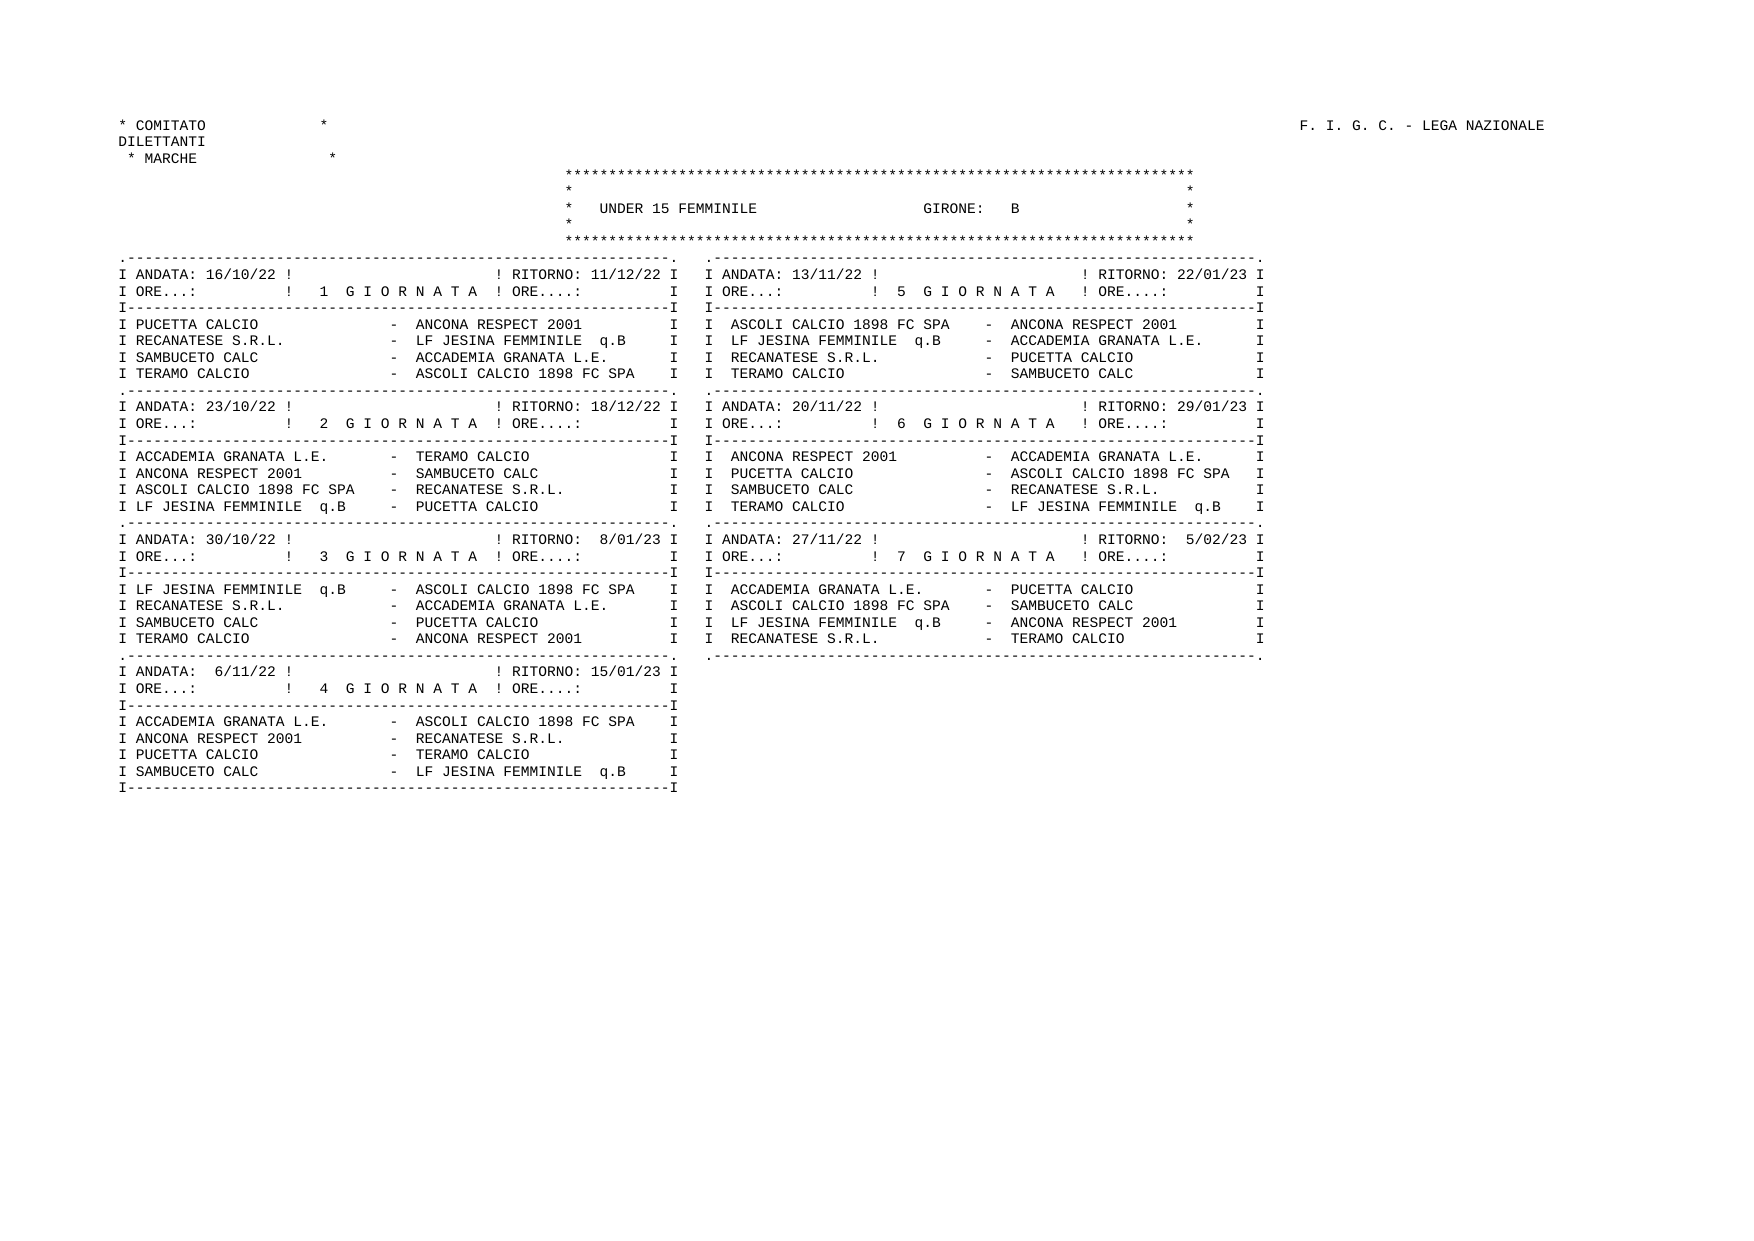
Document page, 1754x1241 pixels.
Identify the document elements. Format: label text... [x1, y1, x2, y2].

text .--------------------------------------------------------------. .--------------------------------------------------------------. [118, 516, 1606, 532]
text I ANDATA: 6/11/22 ! ! RITORNO: 15/01/23 I [118, 665, 1606, 681]
text I PUCETTA CALCIO - ANCONA RESPECT 2001 I I ASCOLI CALCIO 1898 FC SPA - ANCONA RESPECT 2001 I [118, 317, 1606, 333]
text .--------------------------------------------------------------. .--------------------------------------------------------------. [118, 648, 1606, 665]
text I ANDATA: 30/10/22 ! ! RITORNO: 8/01/23 I I ANDATA: 27/11/22 ! ! RITORNO: 5/02/23 I [118, 532, 1606, 549]
text I SAMBUCETO CALC - ACCADEMIA GRANATA L.E. I I RECANATESE S.R.L. - PUCETTA CALCIO I [118, 350, 1606, 367]
text * * [118, 217, 1606, 234]
text .--------------------------------------------------------------. .--------------------------------------------------------------. [118, 383, 1606, 400]
text I TERAMO CALCIO - ASCOLI CALCIO 1898 FC SPA I I TERAMO CALCIO - SAMBUCETO CALC I [118, 367, 1606, 383]
text I ANCONA RESPECT 2001 - RECANATESE S.R.L. I [118, 731, 1606, 747]
text I ASCOLI CALCIO 1898 FC SPA - RECANATESE S.R.L. I I SAMBUCETO CALC - RECANATESE S.R.L. I [118, 482, 1606, 499]
text I PUCETTA CALCIO - TERAMO CALCIO I [118, 747, 1606, 764]
text I SAMBUCETO CALC - PUCETTA CALCIO I I LF JESINA FEMMINILE q.B - ANCONA RESPECT 2001 I [118, 615, 1606, 632]
text * UNDER 15 FEMMINILE GIRONE: B * [118, 201, 1606, 217]
text * * [118, 184, 1606, 201]
text I ANDATA: 23/10/22 ! ! RITORNO: 18/12/22 I I ANDATA: 20/11/22 ! ! RITORNO: 29/01/23 I [118, 400, 1606, 416]
text I--------------------------------------------------------------I I--------------------------------------------------------------I [118, 433, 1606, 449]
text I ORE...: ! 3 G I O R N A T A ! ORE....: I I ORE...: ! 7 G I O R N A T A ! ORE....: I [118, 549, 1606, 565]
text I ACCADEMIA GRANATA L.E. - ASCOLI CALCIO 1898 FC SPA I [118, 714, 1606, 731]
text I RECANATESE S.R.L. - LF JESINA FEMMINILE q.B I I LF JESINA FEMMINILE q.B - ACCADEMIA GRANATA L.E. I [118, 333, 1606, 350]
text I--------------------------------------------------------------I I--------------------------------------------------------------I [118, 300, 1606, 317]
text I ORE...: ! 4 G I O R N A T A ! ORE....: I [118, 681, 1606, 698]
text I LF JESINA FEMMINILE q.B - PUCETTA CALCIO I I TERAMO CALCIO - LF JESINA FEMMINILE q.B I [118, 499, 1606, 516]
text I ANCONA RESPECT 2001 - SAMBUCETO CALC I I PUCETTA CALCIO - ASCOLI CALCIO 1898 FC SPA I [118, 466, 1606, 482]
text I--------------------------------------------------------------I [118, 698, 1606, 714]
text I LF JESINA FEMMINILE q.B - ASCOLI CALCIO 1898 FC SPA I I ACCADEMIA GRANATA L.E. - PUCETTA CALCIO I [118, 582, 1606, 598]
text I TERAMO CALCIO - ANCONA RESPECT 2001 I I RECANATESE S.R.L. - TERAMO CALCIO I [118, 632, 1606, 648]
text I SAMBUCETO CALC - LF JESINA FEMMINILE q.B I [118, 764, 1606, 781]
text * MARCHE * [118, 151, 1606, 168]
text .--------------------------------------------------------------. .--------------------------------------------------------------. [118, 251, 1606, 267]
text I--------------------------------------------------------------I I--------------------------------------------------------------I [118, 565, 1606, 582]
text I--------------------------------------------------------------I [118, 781, 1606, 797]
text I ANDATA: 16/10/22 ! ! RITORNO: 11/12/22 I I ANDATA: 13/11/22 ! ! RITORNO: 22/01/23 I [118, 267, 1606, 284]
text I RECANATESE S.R.L. - ACCADEMIA GRANATA L.E. I I ASCOLI CALCIO 1898 FC SPA - SAMBUCETO CALC I [118, 598, 1606, 615]
text ************************************************************************ [118, 234, 1606, 251]
text ************************************************************************ [118, 168, 1606, 184]
text I ACCADEMIA GRANATA L.E. - TERAMO CALCIO I I ANCONA RESPECT 2001 - ACCADEMIA GRANATA L.E. I [118, 449, 1606, 466]
text * COMITATO * F. I. G. C. - LEGA NAZIONALE DILETTANTI [118, 118, 1606, 151]
text I ORE...: ! 1 G I O R N A T A ! ORE....: I I ORE...: ! 5 G I O R N A T A ! ORE....: I [118, 284, 1606, 300]
text I ORE...: ! 2 G I O R N A T A ! ORE....: I I ORE...: ! 6 G I O R N A T A ! ORE....: I [118, 416, 1606, 433]
